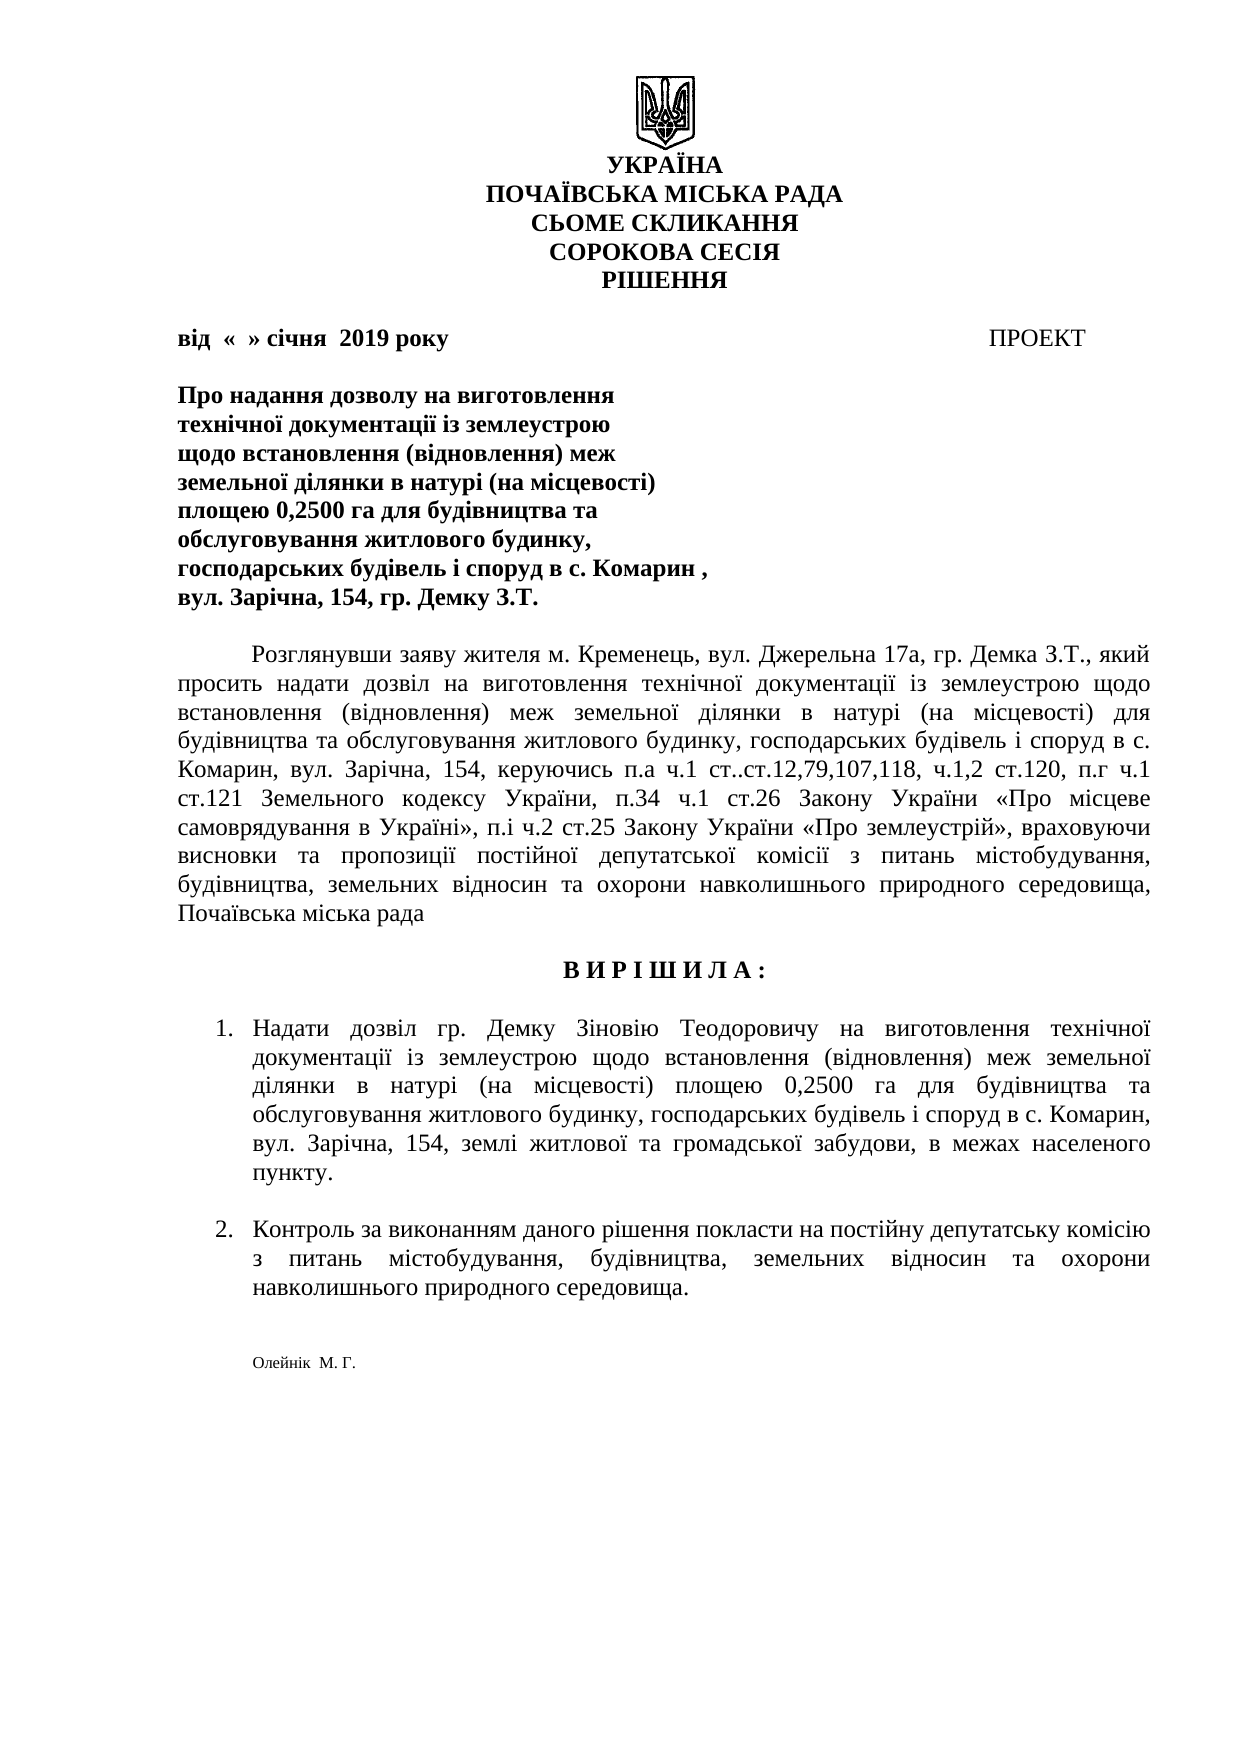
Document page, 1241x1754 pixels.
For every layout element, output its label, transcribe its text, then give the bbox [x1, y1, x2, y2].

text вул. Зарічна, 154, гр. Демку З.Т. [177, 582, 1152, 610]
list Надати дозвіл гр. Демку Зіновію Теодоровичу на виготовлення технічної документації із землеустрою щодо встановлення (відновлення) меж земельної ділянки в натурі (на місцевості) площею 0,2500 га для будівництва та обслуговування житлового будинку, господарських будівель і споруд в с. Комарин, вул. Зарічна, 154, землі житлової та громадської забудови, в межах населеного пункту. [215, 1013, 1152, 1185]
list Контроль за виконанням даного рішення покласти на постійну депутатську комісію з питань містобудування, будівництва, земельних відносин та охорони навколишнього природного середовища. [215, 1214, 1152, 1300]
text Про надання дозволу на виготовлення [177, 380, 1152, 409]
text земельної ділянки в натурі (на місцевості) [177, 467, 1152, 495]
text щодо встановлення (відновлення) меж [177, 438, 1152, 467]
picture [630, 73, 699, 151]
text площею 0,2500 га для будівництва та [177, 495, 1152, 524]
text обслуговування житлового будинку, [177, 524, 1152, 553]
text технічної документації із землеустрою [177, 409, 1152, 438]
text господарських будівель і споруд в с. Комарин , [177, 553, 1152, 582]
text Олейнік М. Г. [252, 1353, 1152, 1372]
text В И Р І Ш И Л А : [177, 955, 1152, 984]
text Розглянувши заяву жителя м. Кременець, вул. Джерельна 17а, гр. Демка З.Т., який просить надати дозвіл на виготовлення технічної документації із землеустрою щодо встановлення (відновлення) меж земельної ділянки в натурі (на місцевості) для будівництва та обслуговування житлового будинку, господарських будівель і споруд в с. Комарин, вул. Зарічна, 154, керуючись п.а ч.1 ст..ст.12,79,107,118, ч.1,2 ст.120, п.г ч.1 ст.121 Земельного кодексу України, п.34 ч.1 ст.26 Закону України «Про місцеве самоврядування в Україні», п.і ч.2 ст.25 Закону України «Про землеустрій», враховуючи висновки та пропозиції постійної депутатської комісії з питань містобудування, будівництва, земельних відносин та охорони навколишнього природного середовища, Почаївська міська рада [177, 639, 1152, 927]
text від « » січня 2019 року ПРОЕКТ [177, 323, 1152, 352]
